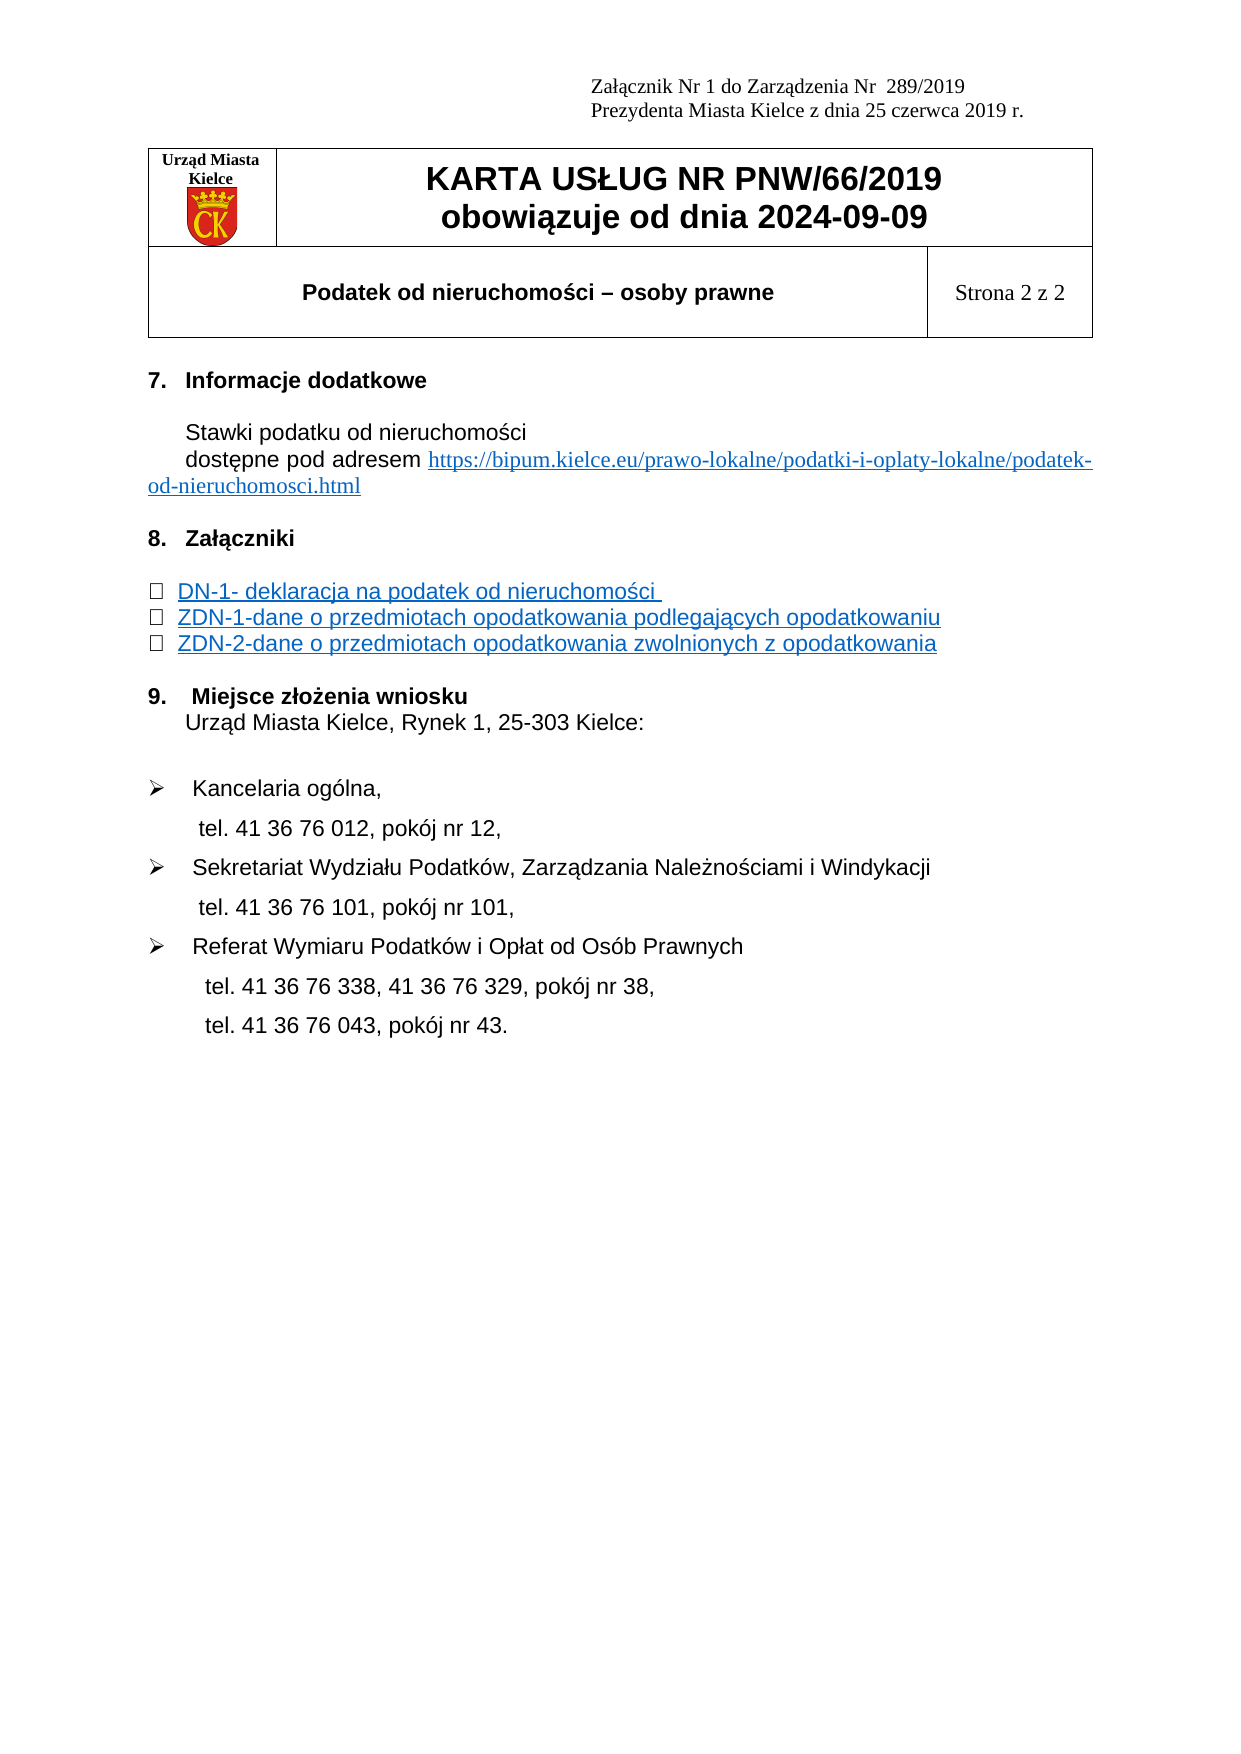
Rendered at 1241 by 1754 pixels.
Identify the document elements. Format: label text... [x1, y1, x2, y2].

list Informacje dodatkowe [148, 367, 1093, 393]
list Załączniki [148, 525, 1093, 551]
text tel. 41 36 76 012, pokój nr 12, [192, 815, 1093, 841]
picture [187, 187, 238, 246]
text  ZDN-2-dane o przedmiotach opodatkowania zwolnionych z opodatkowania [148, 630, 1093, 657]
text tel. 41 36 76 043, pokój nr 43. [148, 1012, 1093, 1038]
text Urząd Miasta Kielce, Rynek 1, 25-303 Kielce: [185, 709, 1093, 736]
list Miejsce złożenia wniosku [148, 683, 1093, 709]
text tel. 41 36 76 101, pokój nr 101, [148, 894, 1093, 920]
list Sekretariat Wydziału Podatków, Zarządzania Należnościami i Windykacji [148, 854, 1093, 881]
text  ZDN-1-dane o przedmiotach opodatkowania podlegających opodatkowaniu [148, 604, 1093, 630]
list Referat Wymiaru Podatków i Opłat od Osób Prawnych [148, 933, 1093, 959]
list Kancelaria ogólna, [148, 775, 1093, 802]
text  DN-1- deklaracja na podatek od nieruchomości [148, 578, 1093, 604]
text dostępne pod adresem https://bipum.kielce.eu/prawo-lokalne/podatki-i-oplaty-lokalne/podatek-od-nieruchomosci.html [148, 446, 1093, 498]
text tel. 41 36 76 338, 41 36 76 329, pokój nr 38, [148, 973, 1093, 999]
text Stawki podatku od nieruchomości [148, 419, 1093, 446]
